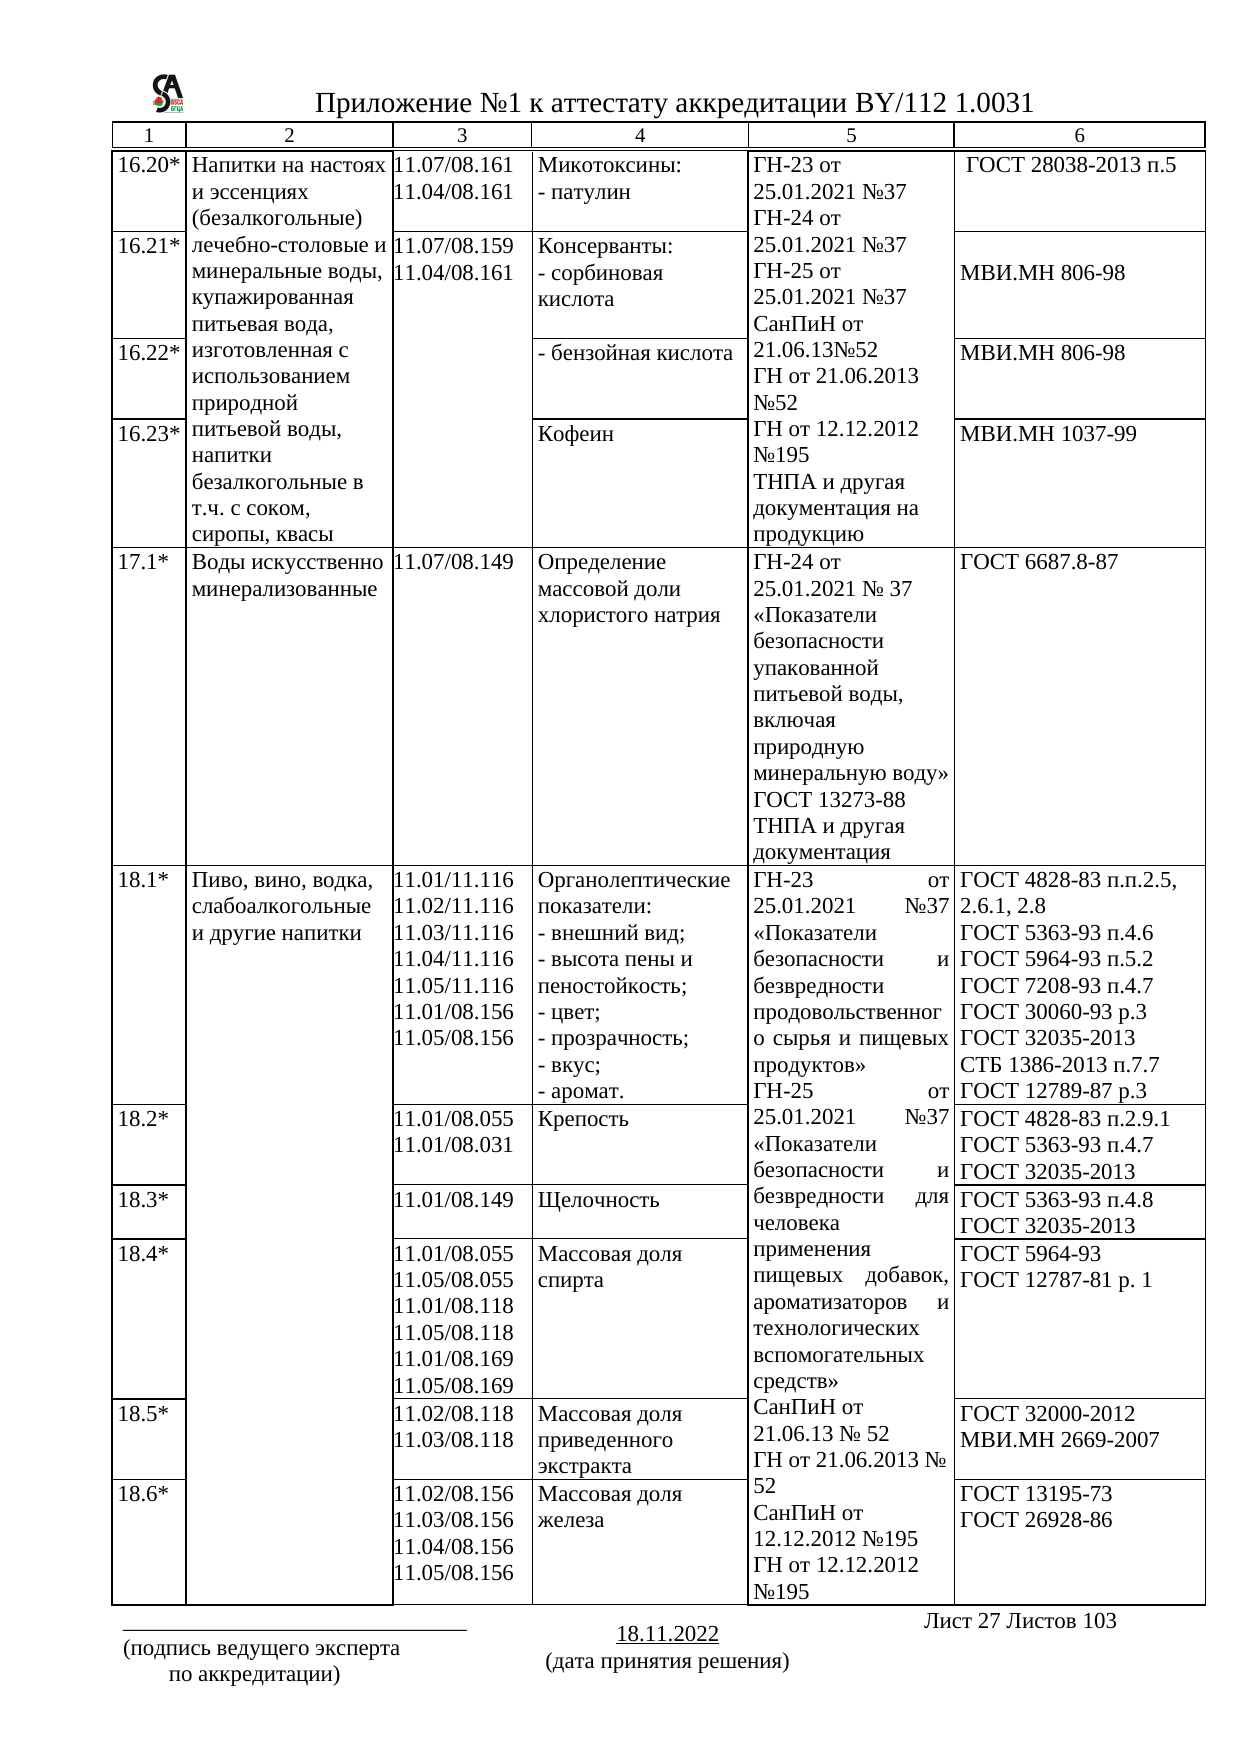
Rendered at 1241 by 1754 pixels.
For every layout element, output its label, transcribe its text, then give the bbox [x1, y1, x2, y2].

table_cell 11.01/11.116 11.02/11.116 11.03/11.116 11.04/11.116 11.05/11.116 11.01/08.156 11.05/08.156 [394, 866, 532, 1103]
table_cell ГОСТ 6687.8-87 [955, 548, 1205, 865]
table_cell 18.5* [113, 1400, 185, 1479]
table_cell Консерванты: - сорбиновая кислота [533, 232, 747, 338]
table_cell ГН-23 от 25.01.2021 №37 «Показатели безопасности и безвредности продовольственного сырья и пищевых продуктов» ГН-25 от 25.01.2021 №37 «Показатели безопасности и безвредности для человека применения пищевых добавок, ароматизаторов и технологических вспомогательных средств» СанПиН от 21.06.13 № 52 ГН от 21.06.2013 № 52 СанПиН от 12.12.2012 №195 ГН от 12.12.2012 №195 [749, 866, 954, 1604]
table_cell Воды искусственно минерализованные [187, 548, 392, 865]
table_cell 18.2* [113, 1105, 185, 1184]
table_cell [394, 1480, 532, 1604]
table_cell ГОСТ 5964-93 ГОСТ 12787-81 р. 1 [955, 1240, 1205, 1398]
table_cell 16.23* [113, 420, 185, 547]
table_cell 16.21* [113, 232, 185, 338]
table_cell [533, 1480, 747, 1604]
table_cell - бензойная кислота [533, 339, 747, 418]
table_cell ГОСТ 5363-93 п.4.8 ГОСТ 32035-2013 [955, 1186, 1205, 1238]
table_cell 17.1* [113, 548, 185, 865]
table_cell 18.4* [113, 1240, 185, 1398]
picture [152, 73, 184, 113]
table_cell 16.22* [113, 339, 185, 418]
table_header Микотоксины: - патулин [533, 151, 747, 231]
table_cell ГОСТ 4828-83 п.2.9.1 ГОСТ 5363-93 п.4.7 ГОСТ 32035-2013 [955, 1105, 1205, 1184]
table_cell Определение массовой доли хлористого натрия [533, 548, 747, 865]
table_cell 11.07/08.159 11.04/08.161 [394, 232, 532, 547]
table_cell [955, 1480, 1205, 1604]
table_cell 11.02/08.118 11.03/08.118 [394, 1399, 532, 1479]
table_header ГОСТ 28038-2013 п.5 [955, 152, 1205, 231]
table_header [187, 152, 392, 547]
table_cell 18.1* [113, 866, 185, 1103]
table_cell 11.01/08.055 11.05/08.055 11.01/08.118 11.05/08.118 11.01/08.169 11.05/08.169 [394, 1239, 532, 1398]
table_cell 18.3* [113, 1186, 185, 1238]
table_cell Кофеин [533, 420, 747, 547]
table_cell Массовая доля приведенного экстракта [533, 1399, 747, 1479]
table_cell Массовая доля спирта [533, 1239, 747, 1398]
table_cell МВИ.МН 806-98 [955, 232, 1205, 338]
table_header 11.07/08.161 11.04/08.161 [394, 151, 532, 231]
table_cell 18.6* [113, 1480, 185, 1604]
table_cell Щелочность [533, 1185, 747, 1238]
table_cell Органолептические показатели: - внешний вид; - высота пены и пеностойкость; - цвет; - прозрачность; - вкус; - аромат. [533, 866, 747, 1103]
table_cell 11.07/08.149 [394, 548, 532, 865]
table_header ГН-23 от 25.01.2021 №37 ГН-24 от 25.01.2021 №37 ГН-25 от 25.01.2021 №37 СанПиН от 21.06.13№52 ГН от 21.06.2013 №52 ГН от 12.12.2012 №195 ТНПА и другая документация на продукцию [749, 152, 954, 547]
table_cell ГОСТ 32000-2012 МВИ.МН 2669-2007 [955, 1399, 1205, 1479]
table_cell 11.01/08.055 11.01/08.031 [394, 1105, 532, 1184]
table_cell МВИ.МН 1037-99 [955, 420, 1205, 547]
table_cell Крепость [533, 1105, 747, 1184]
table_cell ГОСТ 4828-83 п.п.2.5, 2.6.1, 2.8 ГОСТ 5363-93 п.4.6 ГОСТ 5964-93 п.5.2 ГОСТ 7208-93 п.4.7 ГОСТ 30060-93 р.3 ГОСТ 32035-2013 СТБ 1386-2013 п.7.7 ГОСТ 12789-87 р.3 [955, 866, 1205, 1103]
table_cell ГН-24 от 25.01.2021 № 37 «Показатели безопасности упакованной питьевой воды, включая природную минеральную воду» ГОСТ 13273-88 ТНПА и другая документация [749, 548, 954, 865]
table_header 16.20* [113, 152, 185, 231]
table_cell 11.01/08.149 [394, 1185, 532, 1238]
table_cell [187, 866, 392, 1604]
table_cell МВИ.МН 806-98 [955, 339, 1205, 418]
